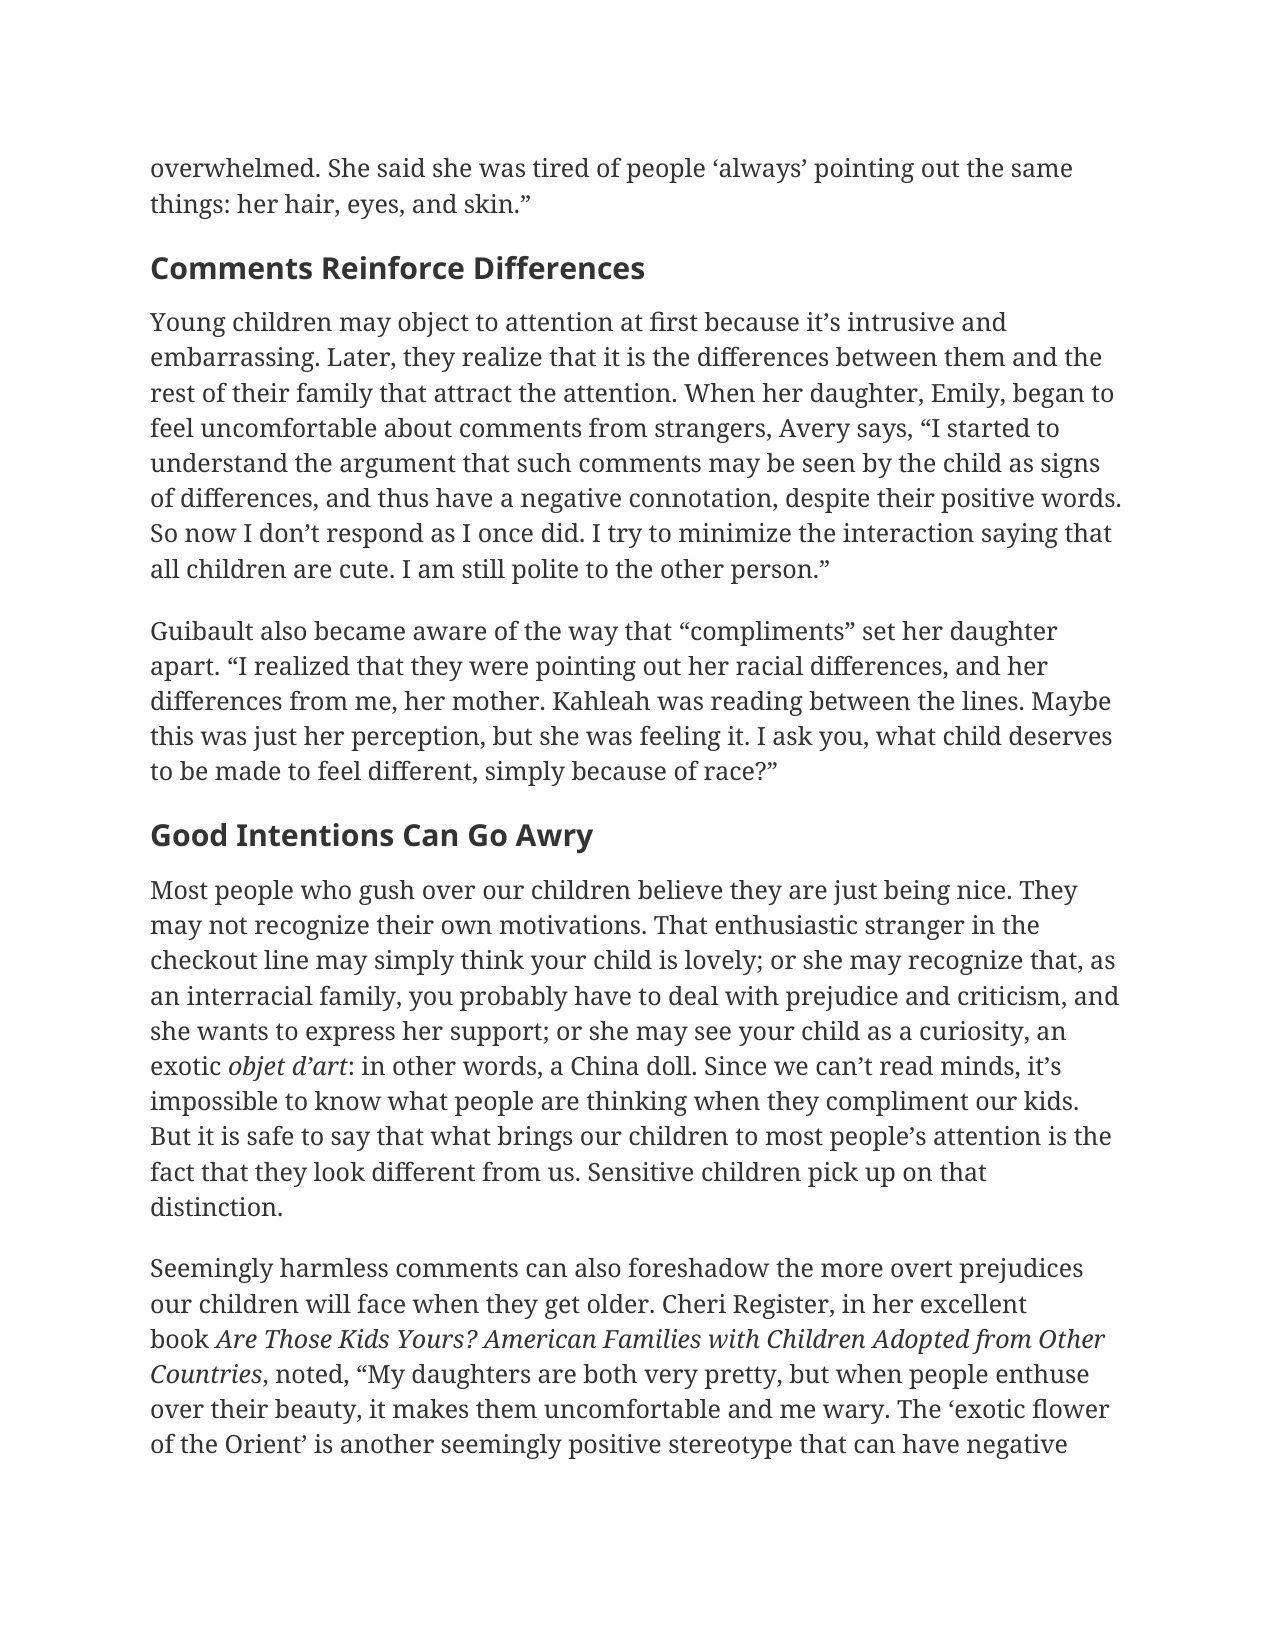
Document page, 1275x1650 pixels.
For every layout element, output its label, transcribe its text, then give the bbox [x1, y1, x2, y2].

text Comments Reinforce Differences [150, 247, 1125, 288]
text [150, 1250, 1125, 1461]
text Young children may object to attention at first because it’s intrusive and embarrassing. Later, they realize that it is the differences between them and the rest of their family that attract the attention. When her daughter, Emily, began to feel uncomfortable about comments from strangers, Avery says, “I started to understand the argument that such comments may be seen by the child as signs of differences, and thus have a negative connotation, despite their positive words. So now I don’t respond as I once did. I try to minimize the interaction saying that all children are cute. I am still polite to the other person.” [150, 304, 1125, 585]
text Good Intentions Can Go Awry [150, 814, 1125, 856]
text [150, 150, 1125, 220]
text Most people who gush over our children believe they are just being nice. They may not recognize their own motivations. That enthusiastic stranger in the checkout line may simply think your child is lovely; or she may recognize that, as an interracial family, you probably have to deal with prejudice and criticism, and she wants to express her support; or she may see your child as a curiosity, an exotic objet d’art: in other words, a China doll. Since we can’t read minds, it’s impossible to know what people are thinking when they compliment our kids. But it is safe to say that what brings our children to most people’s attention is the fact that they look different from us. Sensitive children pick up on that distinction. [150, 871, 1125, 1223]
text Guibault also became aware of the way that “compliments” set her daughter apart. “I realized that they were pointing out her racial differences, and her differences from me, her mother. Kahleah was reading between the lines. Maybe this was just her perception, but she was feeling it. I ask you, what child deserves to be made to feel different, simply because of race?” [150, 612, 1125, 788]
